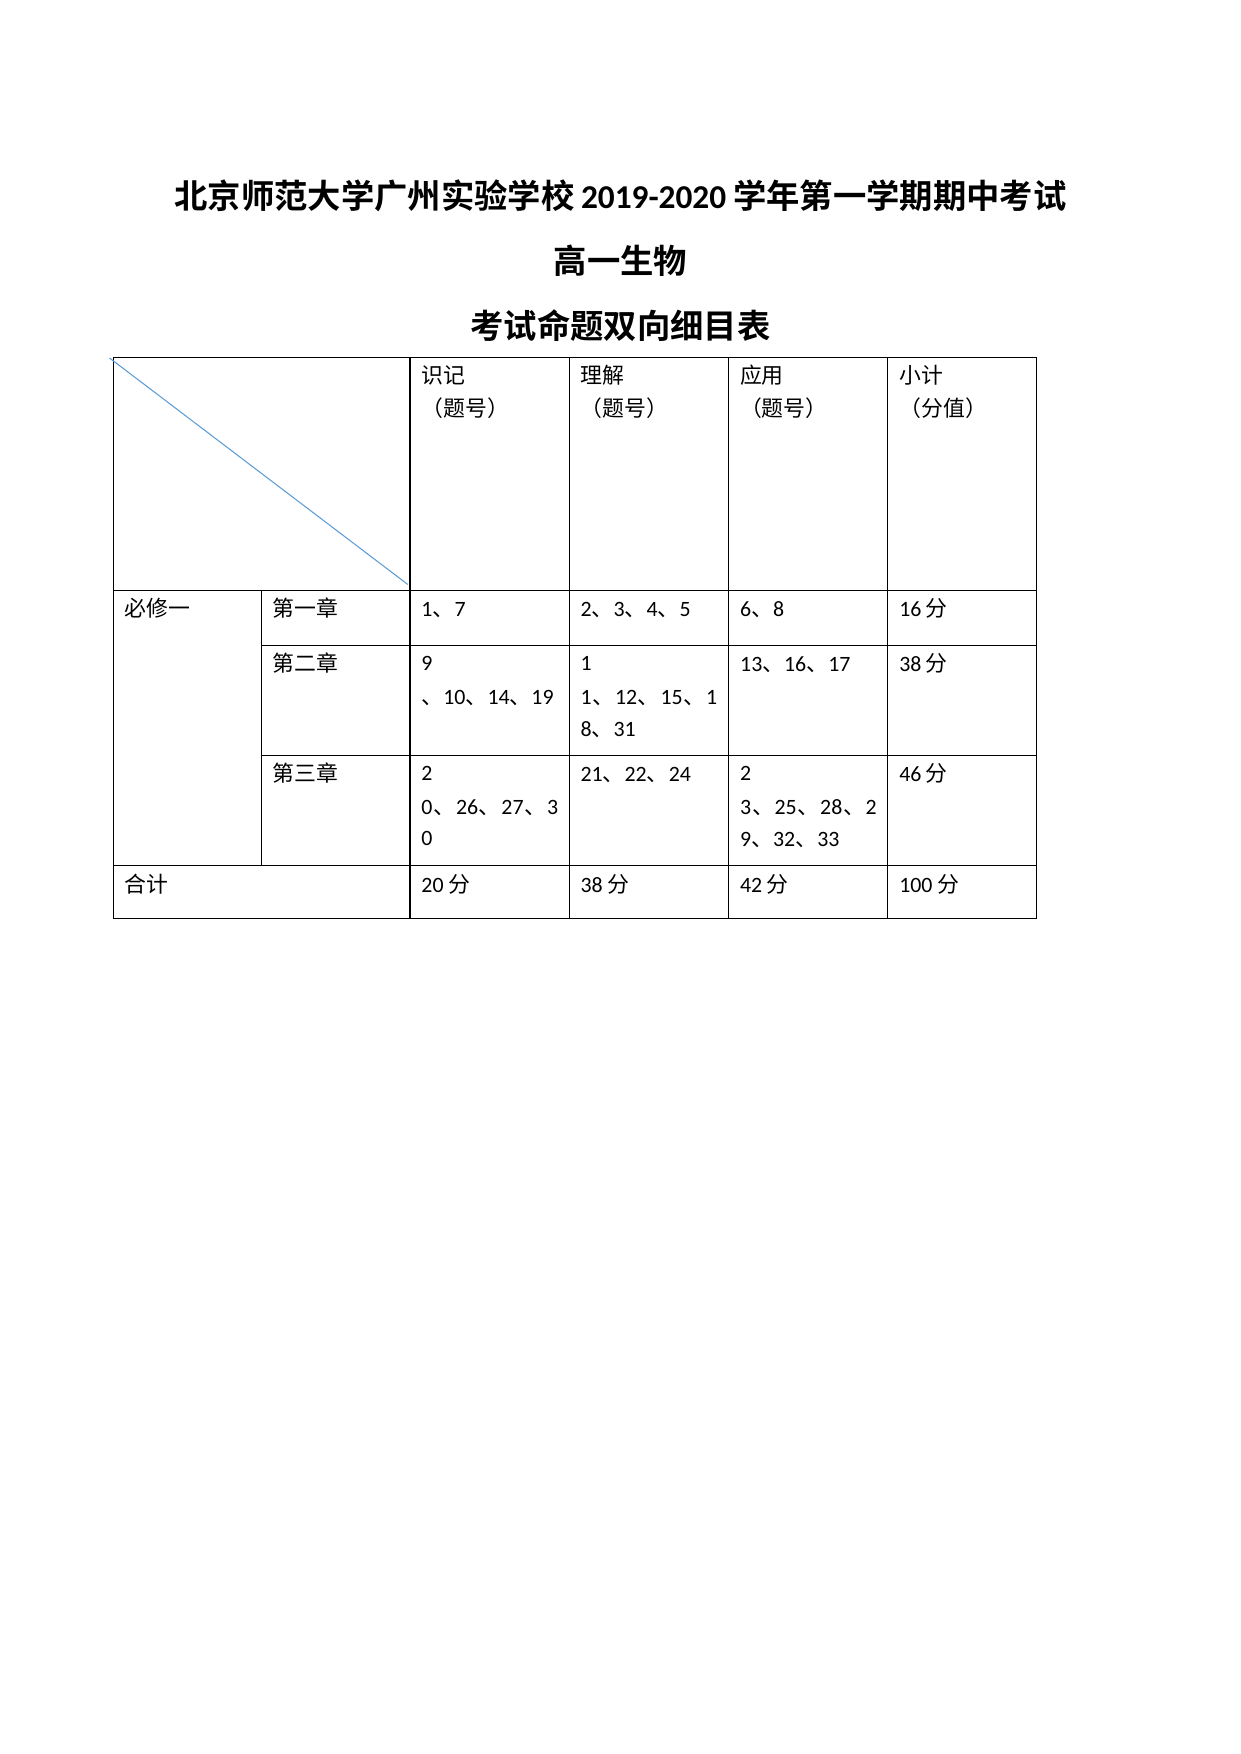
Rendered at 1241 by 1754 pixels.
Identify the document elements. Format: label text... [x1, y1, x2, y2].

table_header [114, 363, 409, 589]
text 北京师范大学广州实验学校2019-2020学年第一学期期中考试 [112, 162, 1128, 227]
text 考试命题双向细目表 [112, 292, 1128, 357]
table_cell 第一章 [262, 591, 409, 645]
table_cell 合计 [114, 866, 409, 918]
table_cell 20、26、27、30 [411, 756, 569, 865]
table_cell 100分 [888, 866, 1036, 918]
table_cell 6、8 [729, 591, 887, 645]
table_cell 2、3、4、5 [570, 591, 728, 645]
table_cell 第二章 [262, 646, 409, 755]
table_header 识记 （题号） [411, 358, 569, 589]
table_cell 21、22、24 [570, 756, 728, 865]
table_header 小计 （分值） [888, 358, 1036, 589]
table_cell 13、16、17 [729, 646, 887, 755]
table_cell 23、25、28、29、32、33 [729, 756, 887, 865]
table_cell 46分 [888, 756, 1036, 865]
table_cell 38分 [888, 646, 1036, 755]
table_cell 必修一 [114, 591, 261, 865]
table_cell 第三章 [262, 756, 409, 865]
table_cell 1、7 [411, 591, 569, 645]
table_cell 11、12、15、18、31 [570, 646, 728, 755]
table_header 应用 （题号） [729, 358, 887, 589]
table_cell 16分 [888, 591, 1036, 645]
table_header [114, 358, 409, 583]
table_cell 38分 [570, 866, 728, 918]
table_cell 20分 [411, 866, 569, 918]
table_header 理解 （题号） [570, 358, 728, 589]
table_cell 9、10、14、19 [411, 646, 569, 755]
table_cell 42分 [729, 866, 887, 918]
text 高一生物 [112, 227, 1128, 292]
